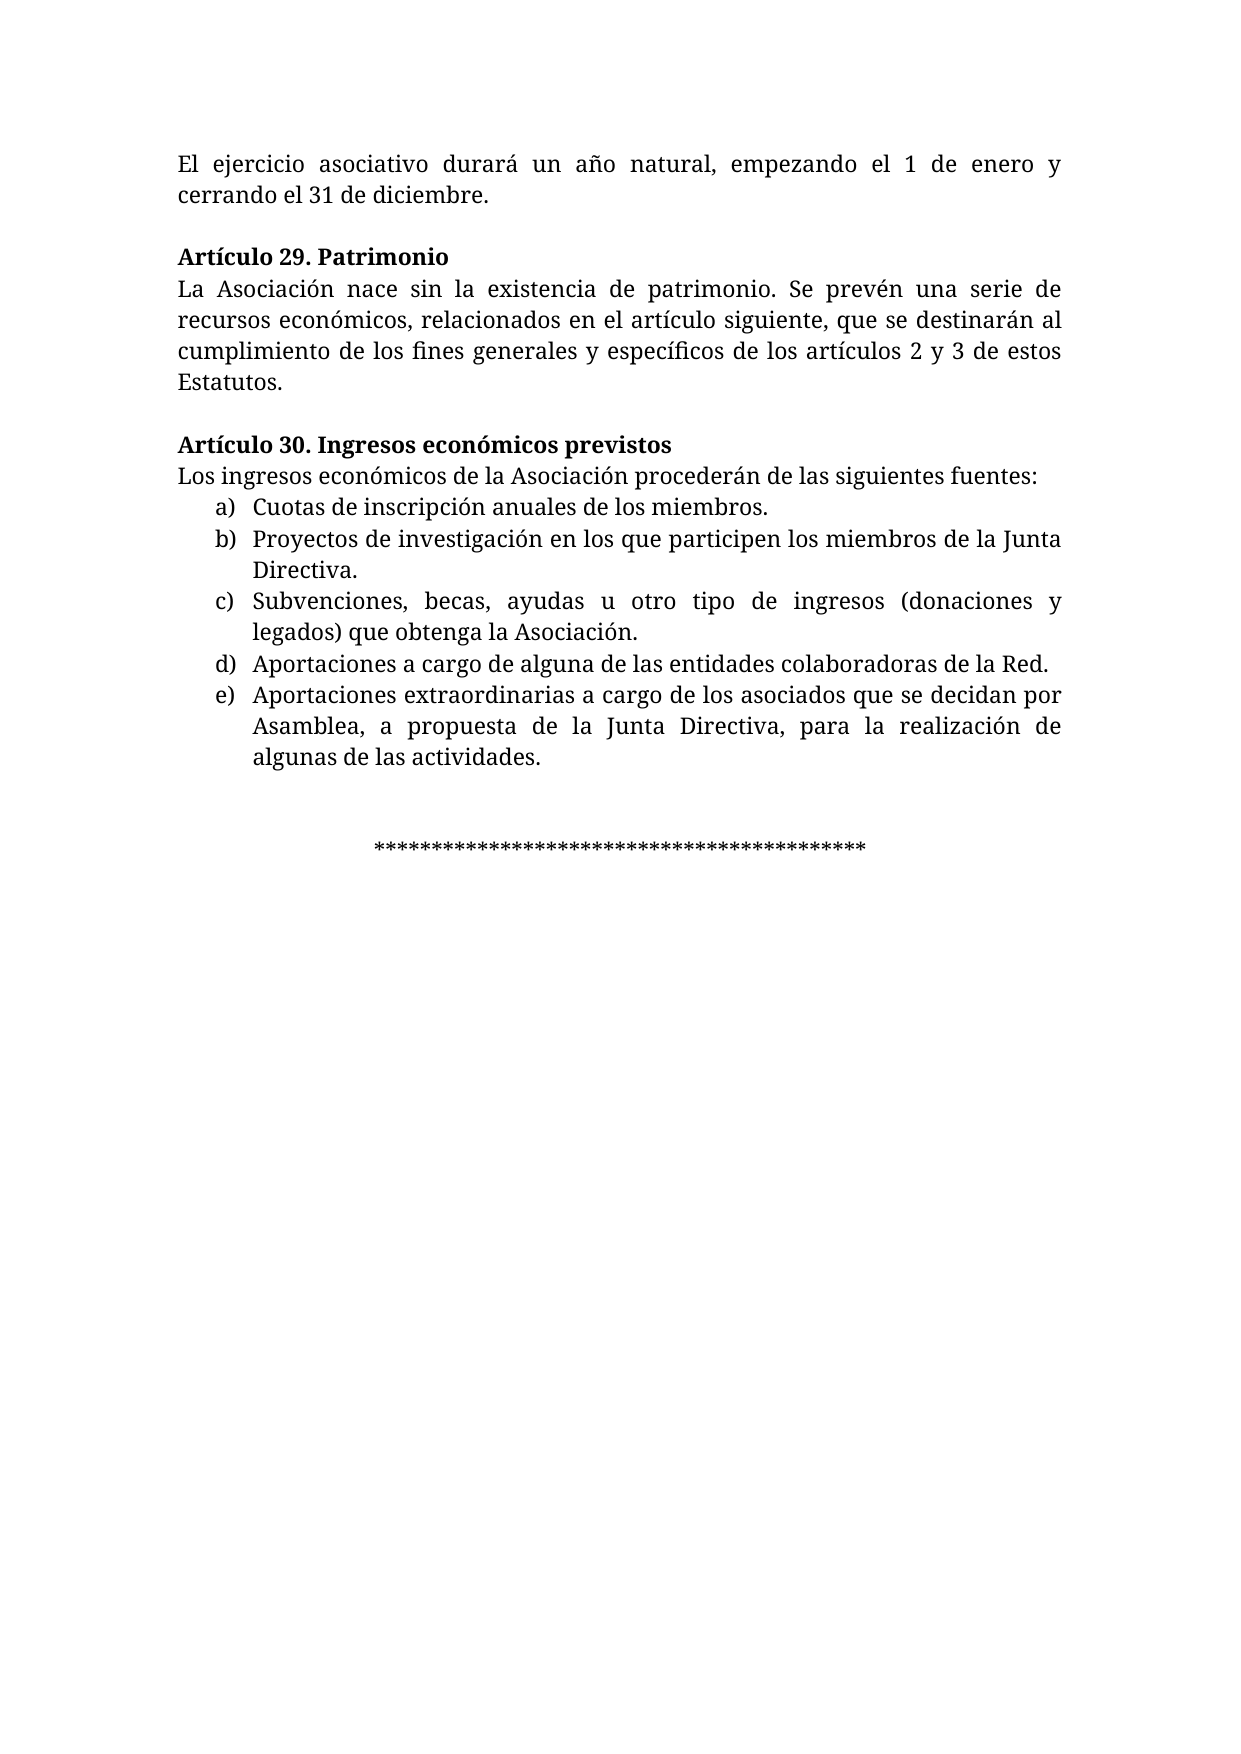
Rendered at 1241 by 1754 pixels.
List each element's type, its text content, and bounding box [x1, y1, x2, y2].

list Artículo 29. Patrimonio [177, 241, 1063, 273]
list Cuotas de inscripción anuales de los miembros. [215, 491, 1063, 523]
list Aportaciones a cargo de alguna de las entidades colaboradoras de la Red. [215, 648, 1063, 679]
list Subvenciones, becas, ayudas u otro tipo de ingresos (donaciones y legados) que obtenga la Asociación. [215, 585, 1063, 648]
list Artículo 30. Ingresos económicos previstos [177, 429, 1063, 460]
list El ejercicio asociativo durará un año natural, empezando el 1 de enero y cerrando el 31 de diciembre. [177, 148, 1063, 210]
list Aportaciones extraordinarias a cargo de los asociados que se decidan por Asamblea, a propuesta de la Junta Directiva, para la realización de algunas de las actividades. [215, 679, 1063, 773]
list La Asociación nace sin la existencia de patrimonio. Se prevén una serie de recursos económicos, relacionados en el artículo siguiente, que se destinarán al cumplimiento de los fines generales y específicos de los artículos 2 y 3 de estos Estatutos. [177, 273, 1063, 398]
list Los ingresos económicos de la Asociación procederán de las siguientes fuentes: [177, 460, 1063, 491]
list Proyectos de investigación en los que participen los miembros de la Junta Directiva. [215, 523, 1063, 585]
list ******************************************* [177, 835, 1063, 866]
